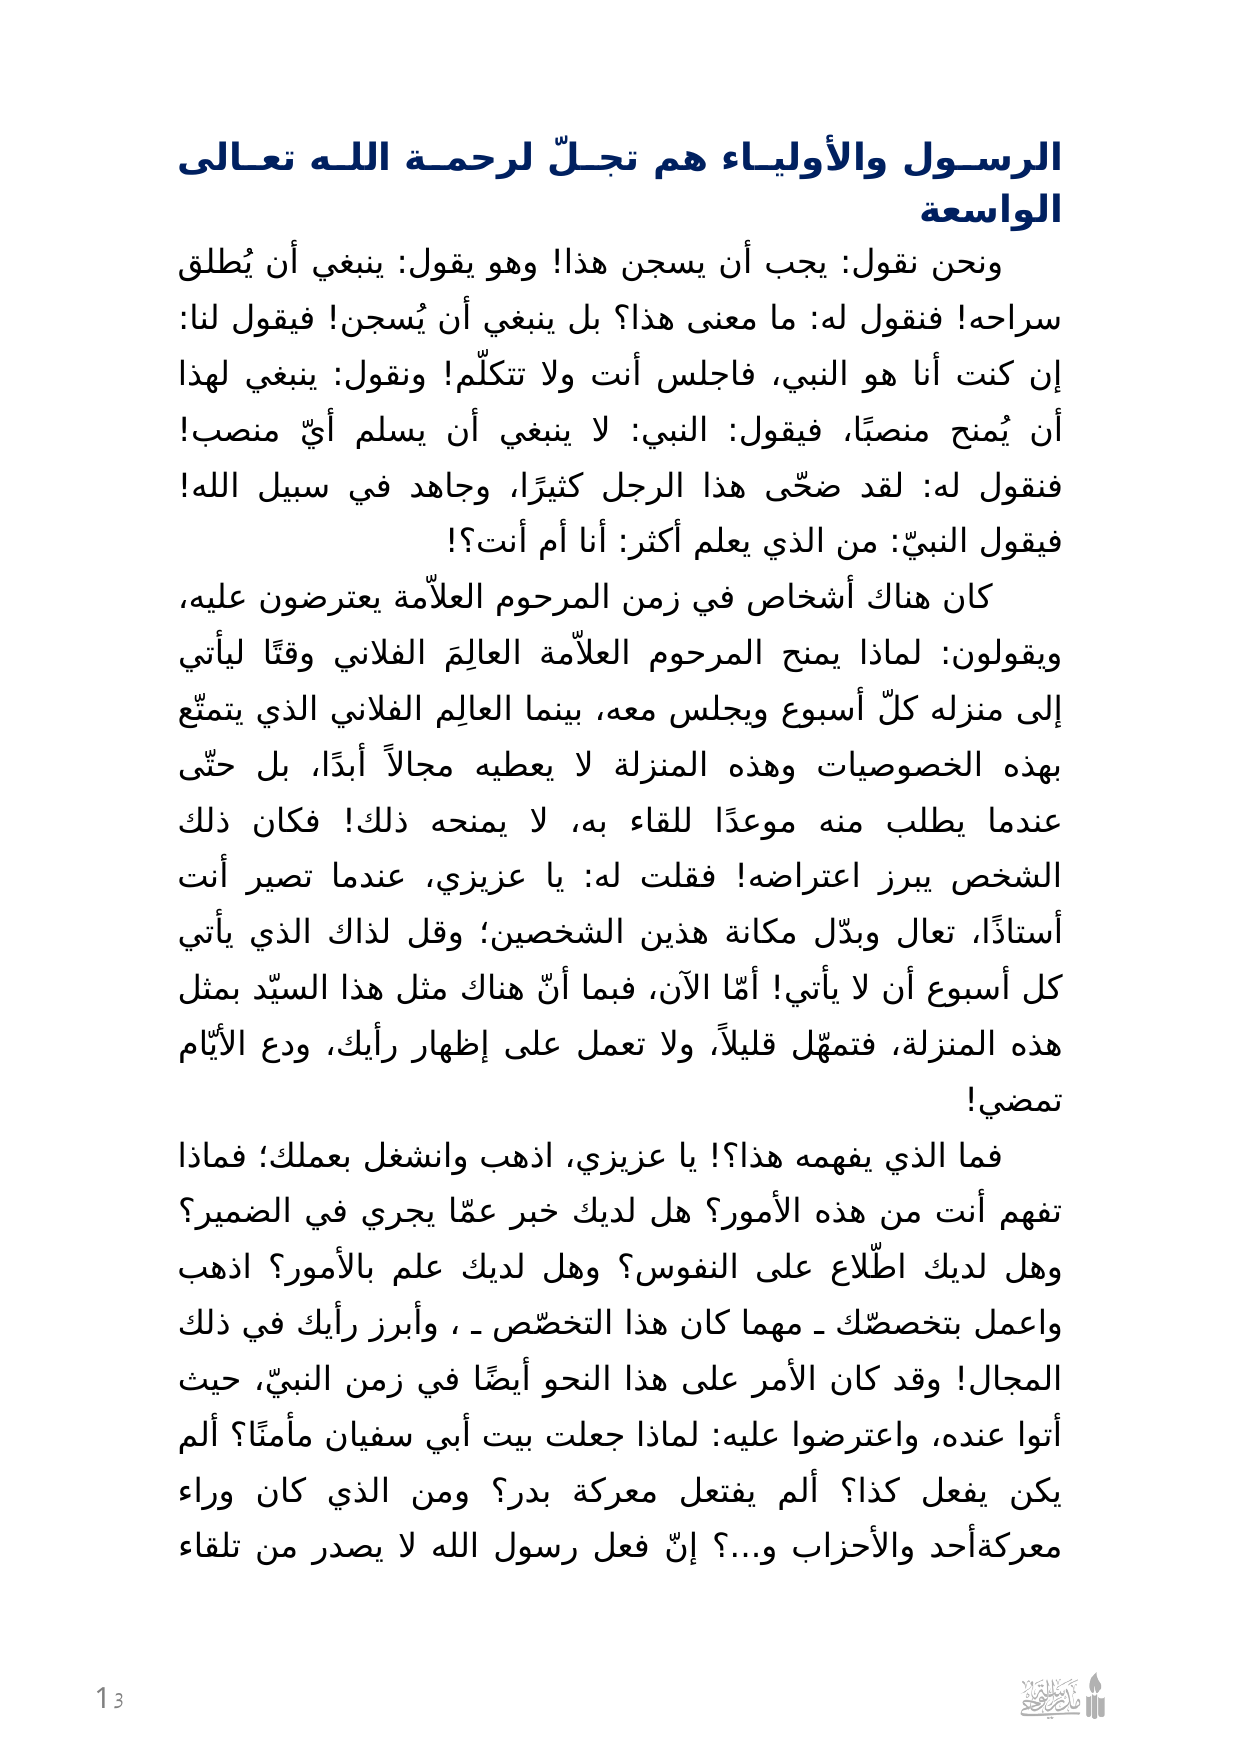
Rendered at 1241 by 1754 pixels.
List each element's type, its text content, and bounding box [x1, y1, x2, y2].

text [177, 1134, 1063, 1580]
text كان هناك أشخاص في زمن المرحوم العلاّمة يعترضون عليه، ويقولون: لماذا يمنح المرحوم العلاّمة العالِمَ الفلاني وقتًا ليأتي إلى منزله كلّ أسبوع ويجلس معه، بينما العالِم الفلاني الذي يتمتّع بهذه الخصوصيات وهذه المنزلة لا يعطيه مجالاً أبدًا، بل حتّى عندما يطلب منه موعدًا للقاء به، لا يمنحه ذلك! فكان ذلك الشخص يبرز اعتراضه! فقلت له: يا عزيزي، عندما تصير أنت أستاذًا، تعال وبدّل مكانة هذين الشخصين؛ وقل لذاك الذي يأتي كل أسبوع أن لا يأتي! أمّا الآن، فبما أنّ هناك مثل هذا السيّد بمثل هذه المنزلة، فتمهّل قليلاً، ولا تعمل على إظهار رأيك، ودع الأيّام تمضي! [177, 575, 1063, 1134]
picture [1020, 1672, 1105, 1719]
text ونحن نقول: يجب أن يسجن هذا! وهو يقول: ينبغي أن يُطلق سراحه! فنقول له: ما معنى هذا؟ بل ينبغي أن يُسجن! فيقول لنا: إن كنت أنا هو النبي، فاجلس أنت ولا تتكلّم! ونقول: ينبغي لهذا أن يُمنح منصبًا، فيقول: النبي: لا ينبغي أن يسلم أيّ منصب! فنقول له: لقد ضحّى هذا الرجل كثيرًا، وجاهد في سبيل الله! فيقول النبيّ: من الذي يعلم أكثر: أنا أم أنت؟! [177, 240, 1063, 575]
title الرسول والأولياء هم تجلّ لرحمة الله تعالى الواسعة [177, 136, 1063, 232]
